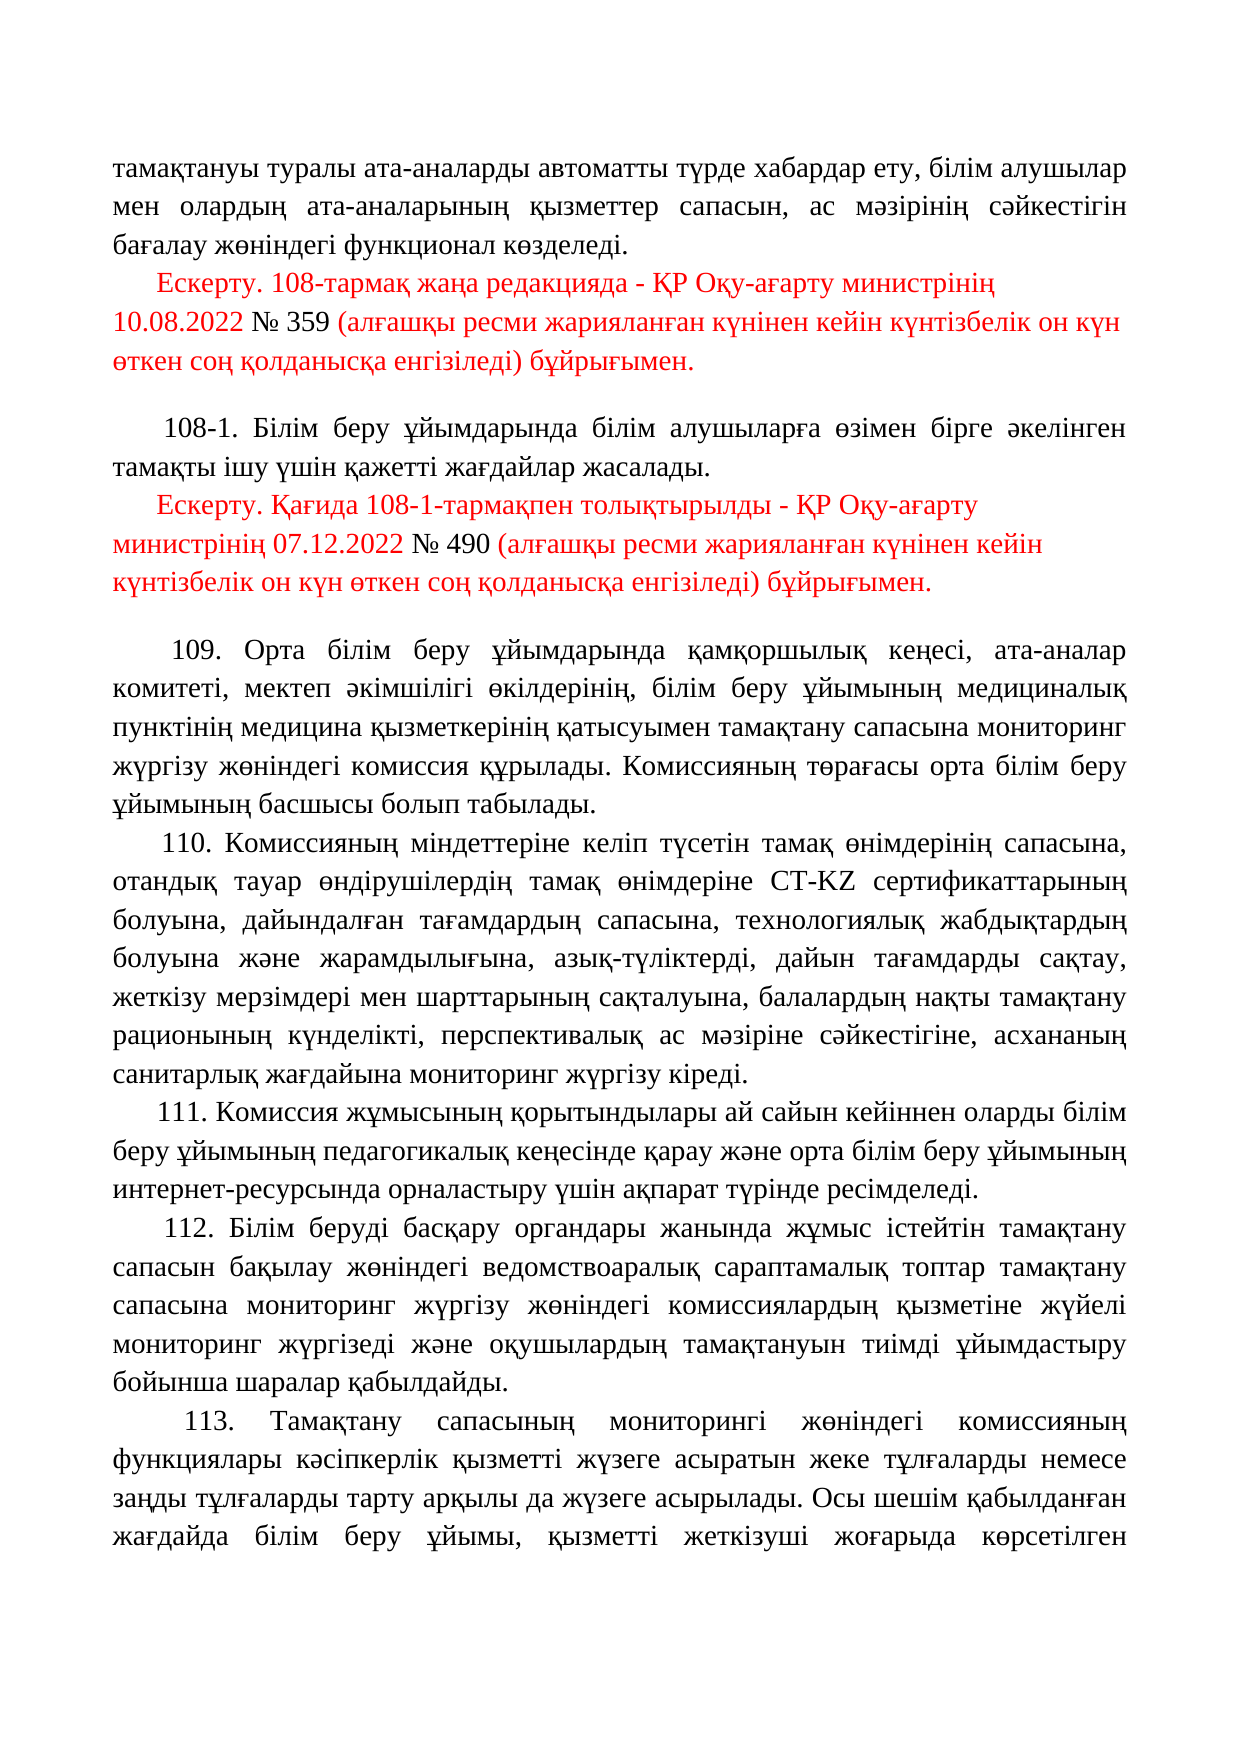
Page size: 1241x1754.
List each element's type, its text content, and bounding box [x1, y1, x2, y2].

text 109. Орта білім беру ұйымдарында қамқоршылық кеңесі, ата-аналар комитеті, мектеп әкімшілігі өкілдерінің, білім беру ұйымының медициналық пунктінің медицина қызметкерінің қатысуымен тамақтану сапасына мониторинг жүргізу жөніндегі комиссия құрылады. Комиссияның төрағасы орта білім беру ұйымының басшысы болып табылады. [112, 632, 1128, 820]
text Ескерту. 108-тармақ жаңа редакцияда - ҚР Оқу-ағарту министрінің 10.08.2022 № 359 (алғашқы ресми жарияланған күнінен кейін күнтізбелік он күн өткен соң қолданысқа енгізіледі) бұйрығымен. [112, 266, 1128, 406]
text 110. Комиссияның міндеттеріне келіп түсетін тамақ өнімдерінің сапасына, отандық тауар өндірушілердің тамақ өнімдеріне CT-KZ сертификаттарының болуына, дайындалған тағамдардың сапасына, технологиялық жабдықтардың болуына және жарамдылығына, азық-түліктерді, дайын тағамдарды сақтау, жеткізу мерзімдері мен шарттарының сақталуына, балалардың нақты тамақтану рационының күнделікті, перспективалық ас мәзіріне сәйкестігіне, асхананың санитарлық жағдайына мониторинг жүргізу кіреді. [112, 825, 1128, 1089]
text Ескерту. Қағида 108-1-тармақпен толықтырылды - ҚР Оқу-ағарту министрінің 07.12.2022 № 490 (алғашқы ресми жарияланған күнінен кейін күнтізбелік он күн өткен соң қолданысқа енгізіледі) бұйрығымен. [112, 487, 1128, 628]
text 108-1. Білім беру ұйымдарында білім алушыларға өзімен бірге әкелінген тамақты ішу үшін қажетті жағдайлар жасалады. [112, 410, 1128, 482]
text 112. Білім беруді басқару органдары жанында жұмыс істейтін тамақтану сапасын бақылау жөніндегі ведомствоаралық сараптамалық топтар тамақтану сапасына мониторинг жүргізу жөніндегі комиссиялардың қызметіне жүйелі мониторинг жүргізеді және оқушылардың тамақтануын тиімді ұйымдастыру бойынша шаралар қабылдайды. [112, 1210, 1128, 1398]
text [112, 1403, 1128, 1552]
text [112, 150, 1128, 261]
text 111. Комиссия жұмысының қорытындылары ай сайын кейіннен оларды білім беру ұйымының педагогикалық кеңесінде қарау және орта білім беру ұйымының интернет-ресурсында орналастыру үшін ақпарат түрінде ресімделеді. [112, 1094, 1128, 1205]
